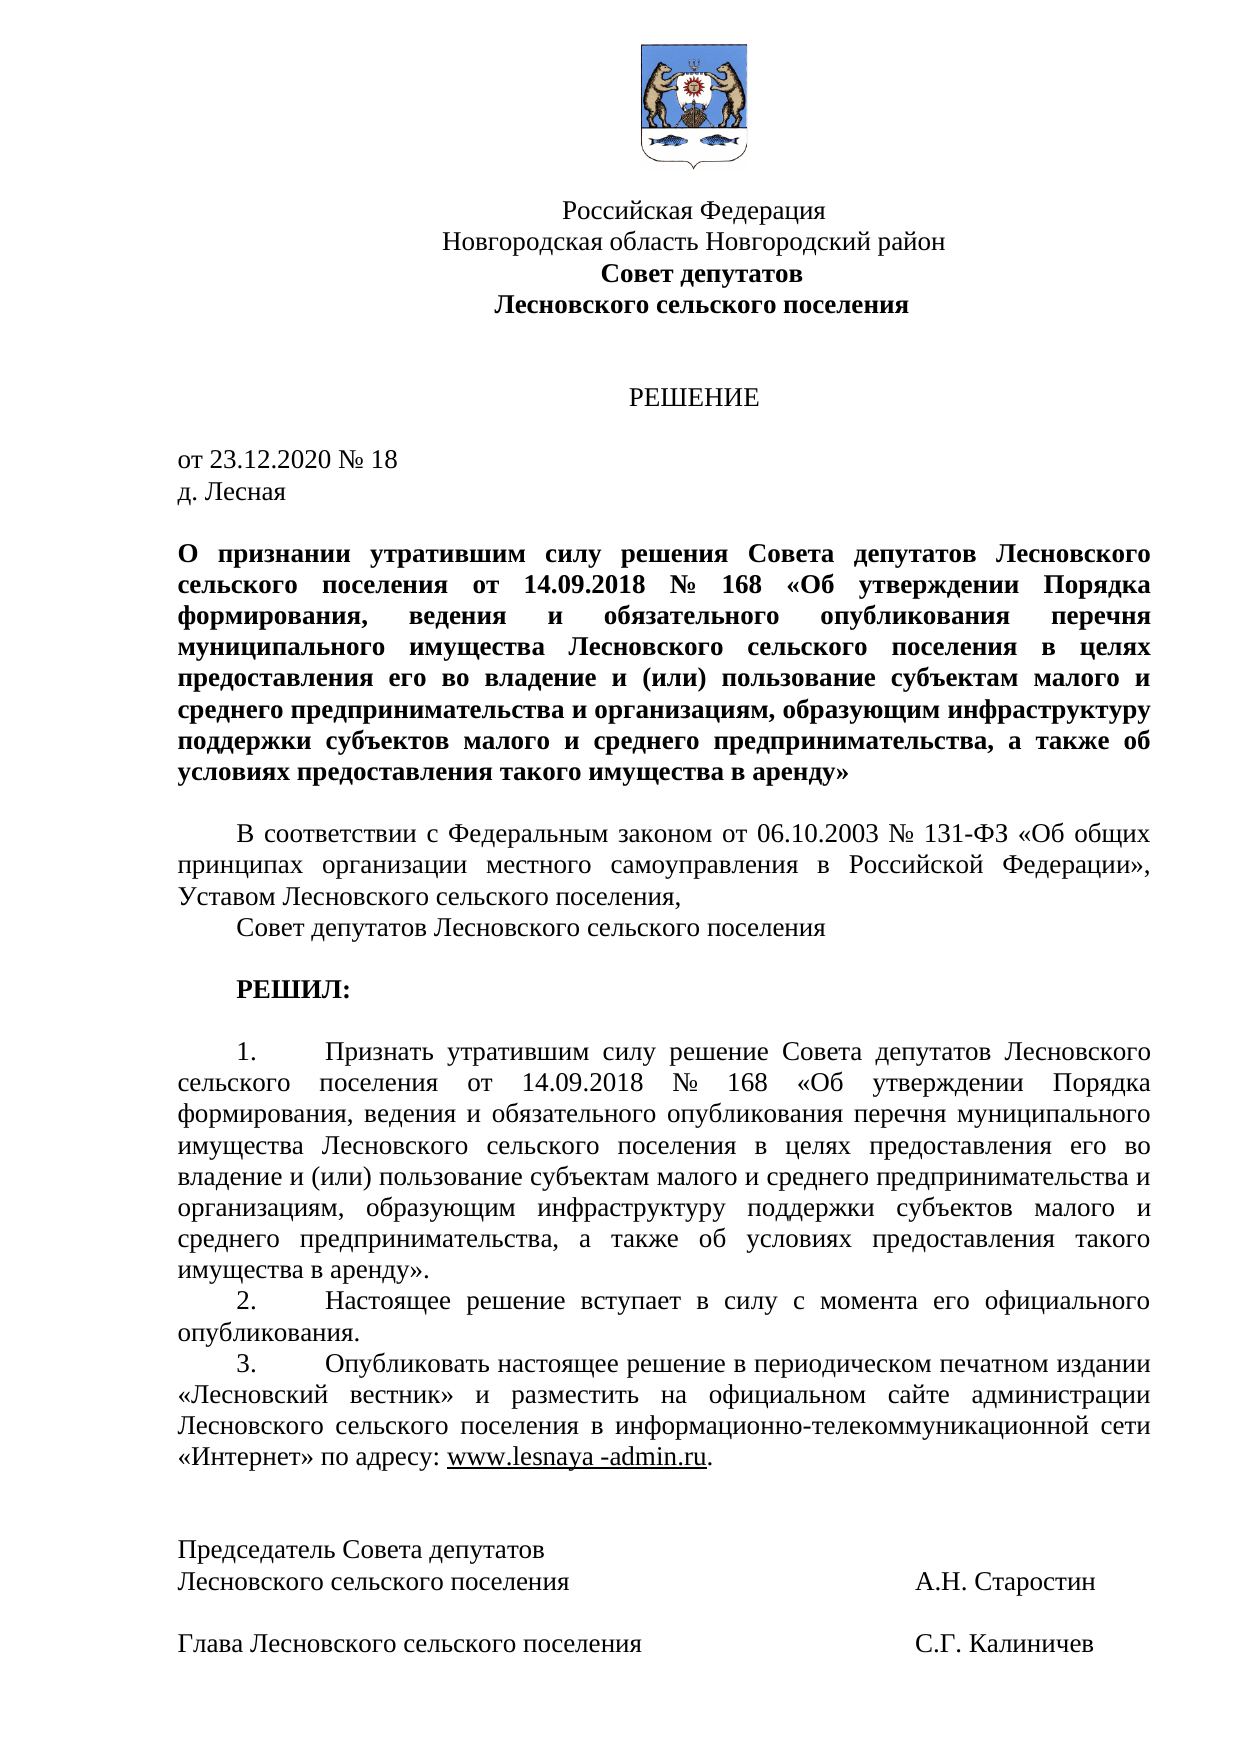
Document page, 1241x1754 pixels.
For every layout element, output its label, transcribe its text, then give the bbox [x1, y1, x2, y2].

text РЕШИЛ: [177, 973, 1152, 1004]
text Новгородская область Новгородский район [236, 226, 1152, 257]
text Совет депутатов [177, 257, 1152, 288]
text Председатель Совета депутатов [177, 1534, 1152, 1565]
text Глава Лесновского сельского поселения С.Г. Калиничев [177, 1627, 1152, 1658]
text от 23.12.2020 № 18 [177, 443, 1152, 475]
text Лесновского сельского поселения [177, 288, 1152, 319]
text РЕШЕНИЕ [236, 381, 1152, 412]
text д. Лесная [177, 475, 1152, 506]
text О признании утратившим силу решения Совета депутатов Лесновского сельского поселения от 14.09.2018 № 168 «Об утверждении Порядка формирования, ведения и обязательного опубликования перечня муниципального имущества Лесновского сельского поселения в целях предоставления его во владение и (или) пользование субъектам малого и среднего предпринимательства и организациям, образующим инфраструктуру поддержки субъектов малого и среднего предпринимательства, а также об условиях предоставления такого имущества в аренду» [177, 537, 1152, 786]
list Настоящее решение вступает в силу с момента его официального опубликования. [177, 1284, 1152, 1347]
text Лесновского сельского поселения А.Н. Старостин [177, 1565, 1152, 1596]
list Опубликовать настоящее решение в периодическом печатном издании «Лесновский вестник» и разместить на официальном сайте администрации Лесновского сельского поселения в информационно-телекоммуникационной сети «Интернет» по адресу: www.lesnaya -admin.ru. [177, 1347, 1152, 1471]
text Российская Федерация [236, 194, 1152, 226]
picture [640, 44, 748, 170]
text Совет депутатов Лесновского сельского поселения [177, 911, 1152, 942]
list Признать утратившим силу решение Совета депутатов Лесновского сельского поселения от 14.09.2018 № 168 «Об утверждении Порядка формирования, ведения и обязательного опубликования перечня муниципального имущества Лесновского сельского поселения в целях предоставления его во владение и (или) пользование субъектам малого и среднего предпринимательства и организациям, образующим инфраструктуру поддержки субъектов малого и среднего предпринимательства, а также об условиях предоставления такого имущества в аренду». [177, 1035, 1152, 1284]
text В соответствии с Федеральным законом от 06.10.2003 № 131-ФЗ «Об общих принципах организации местного самоуправления в Российской Федерации», Уставом Лесновского сельского поселения, [177, 817, 1152, 911]
